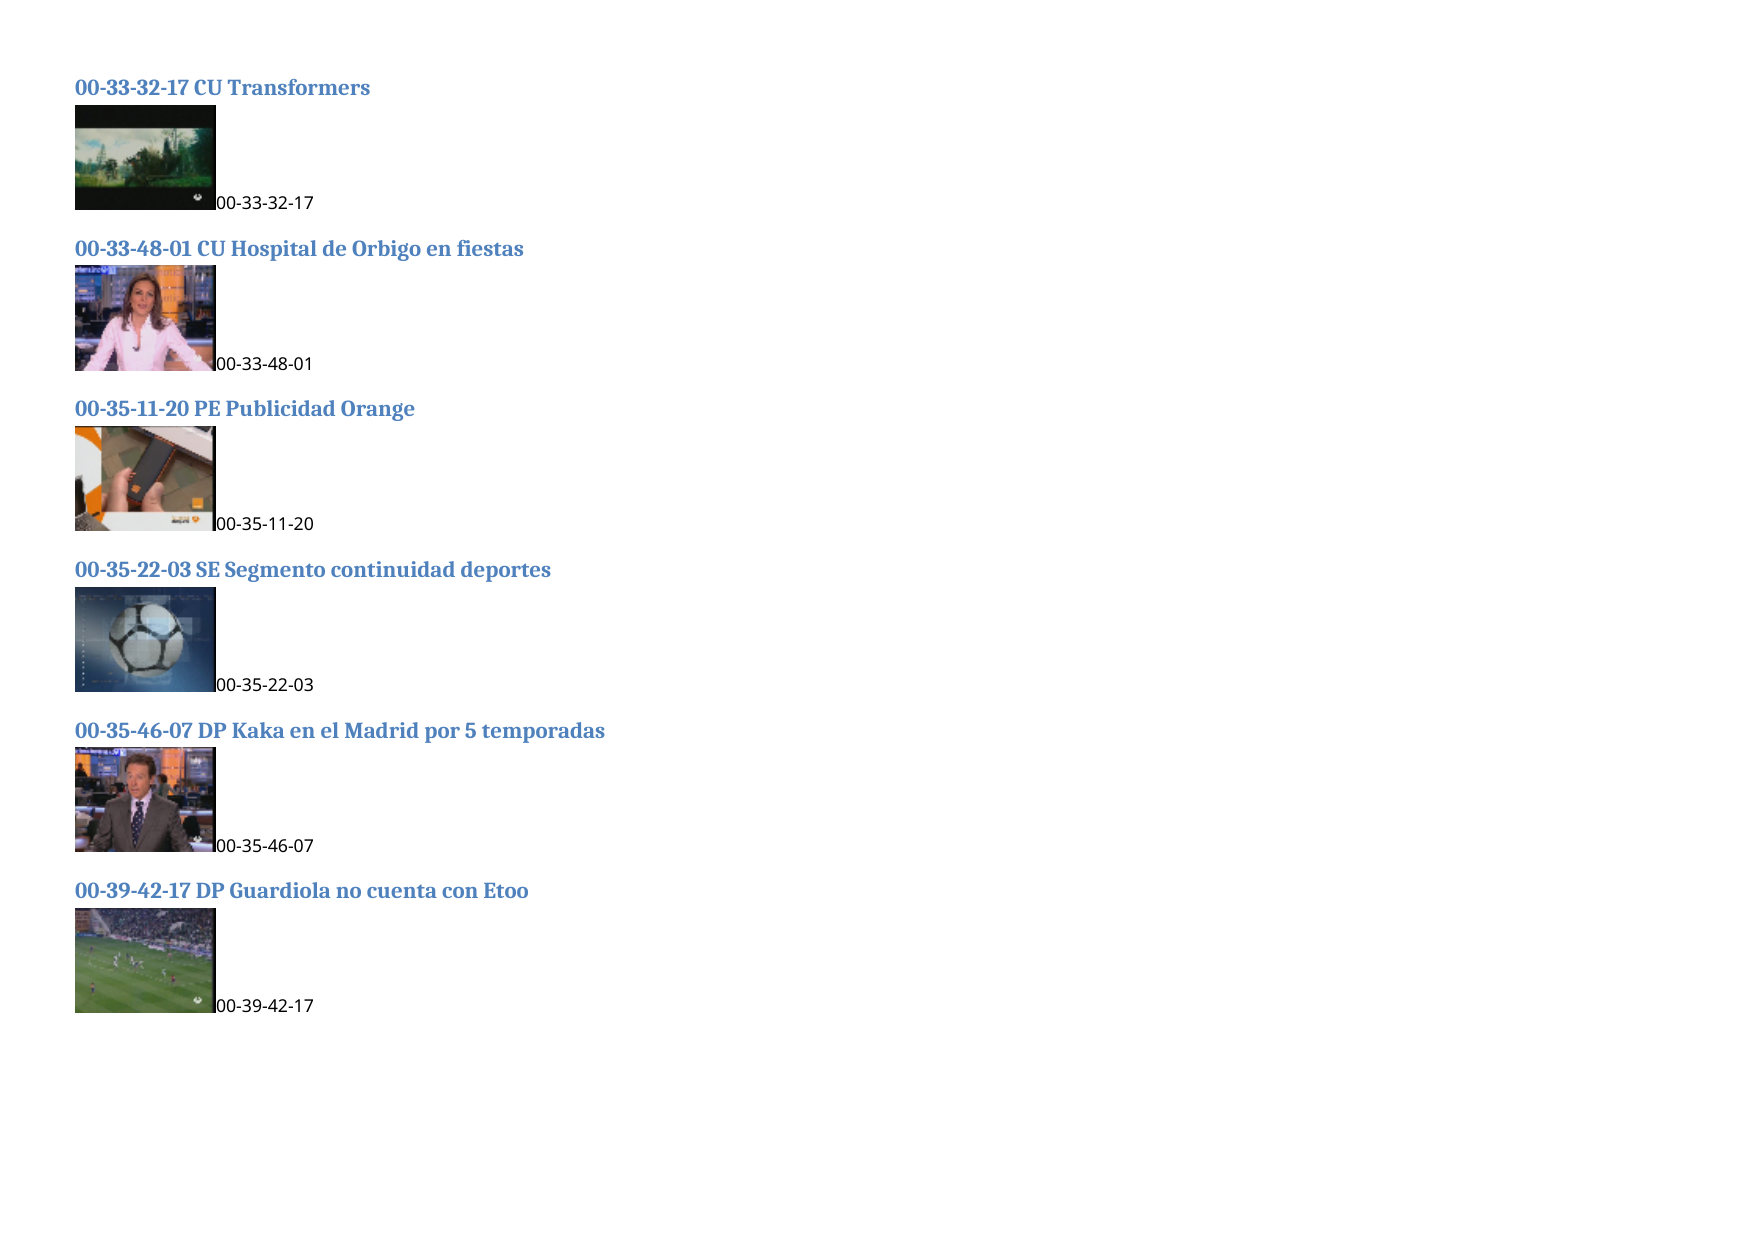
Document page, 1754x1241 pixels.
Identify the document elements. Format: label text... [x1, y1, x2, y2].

text 00-33-32-17 [75, 105, 1679, 215]
picture [75, 426, 216, 531]
picture [75, 105, 216, 210]
subtitle 00-39-42-17 DP Guardiola no cuenta con Etoo [75, 878, 1679, 904]
text 00-35-11-20 [75, 426, 1679, 536]
text 00-39-42-17 [75, 908, 1679, 1018]
text 00-35-46-07 [75, 748, 1679, 857]
subtitle 00-35-11-20 PE Publicidad Orange [75, 396, 1679, 423]
picture [75, 265, 216, 371]
subtitle 00-33-48-01 CU Hospital de Orbigo en fiestas [75, 236, 1679, 262]
picture [75, 747, 216, 852]
text 00-33-48-01 [75, 266, 1679, 375]
subtitle 00-35-46-07 DP Kaka en el Madrid por 5 temporadas [75, 717, 1679, 744]
subtitle 00-33-32-17 CU Transformers [75, 75, 1679, 101]
subtitle 00-35-22-03 SE Segmento continuidad deportes [75, 557, 1679, 583]
picture [75, 908, 216, 1013]
picture [75, 587, 216, 692]
text 00-35-22-03 [75, 587, 1679, 697]
